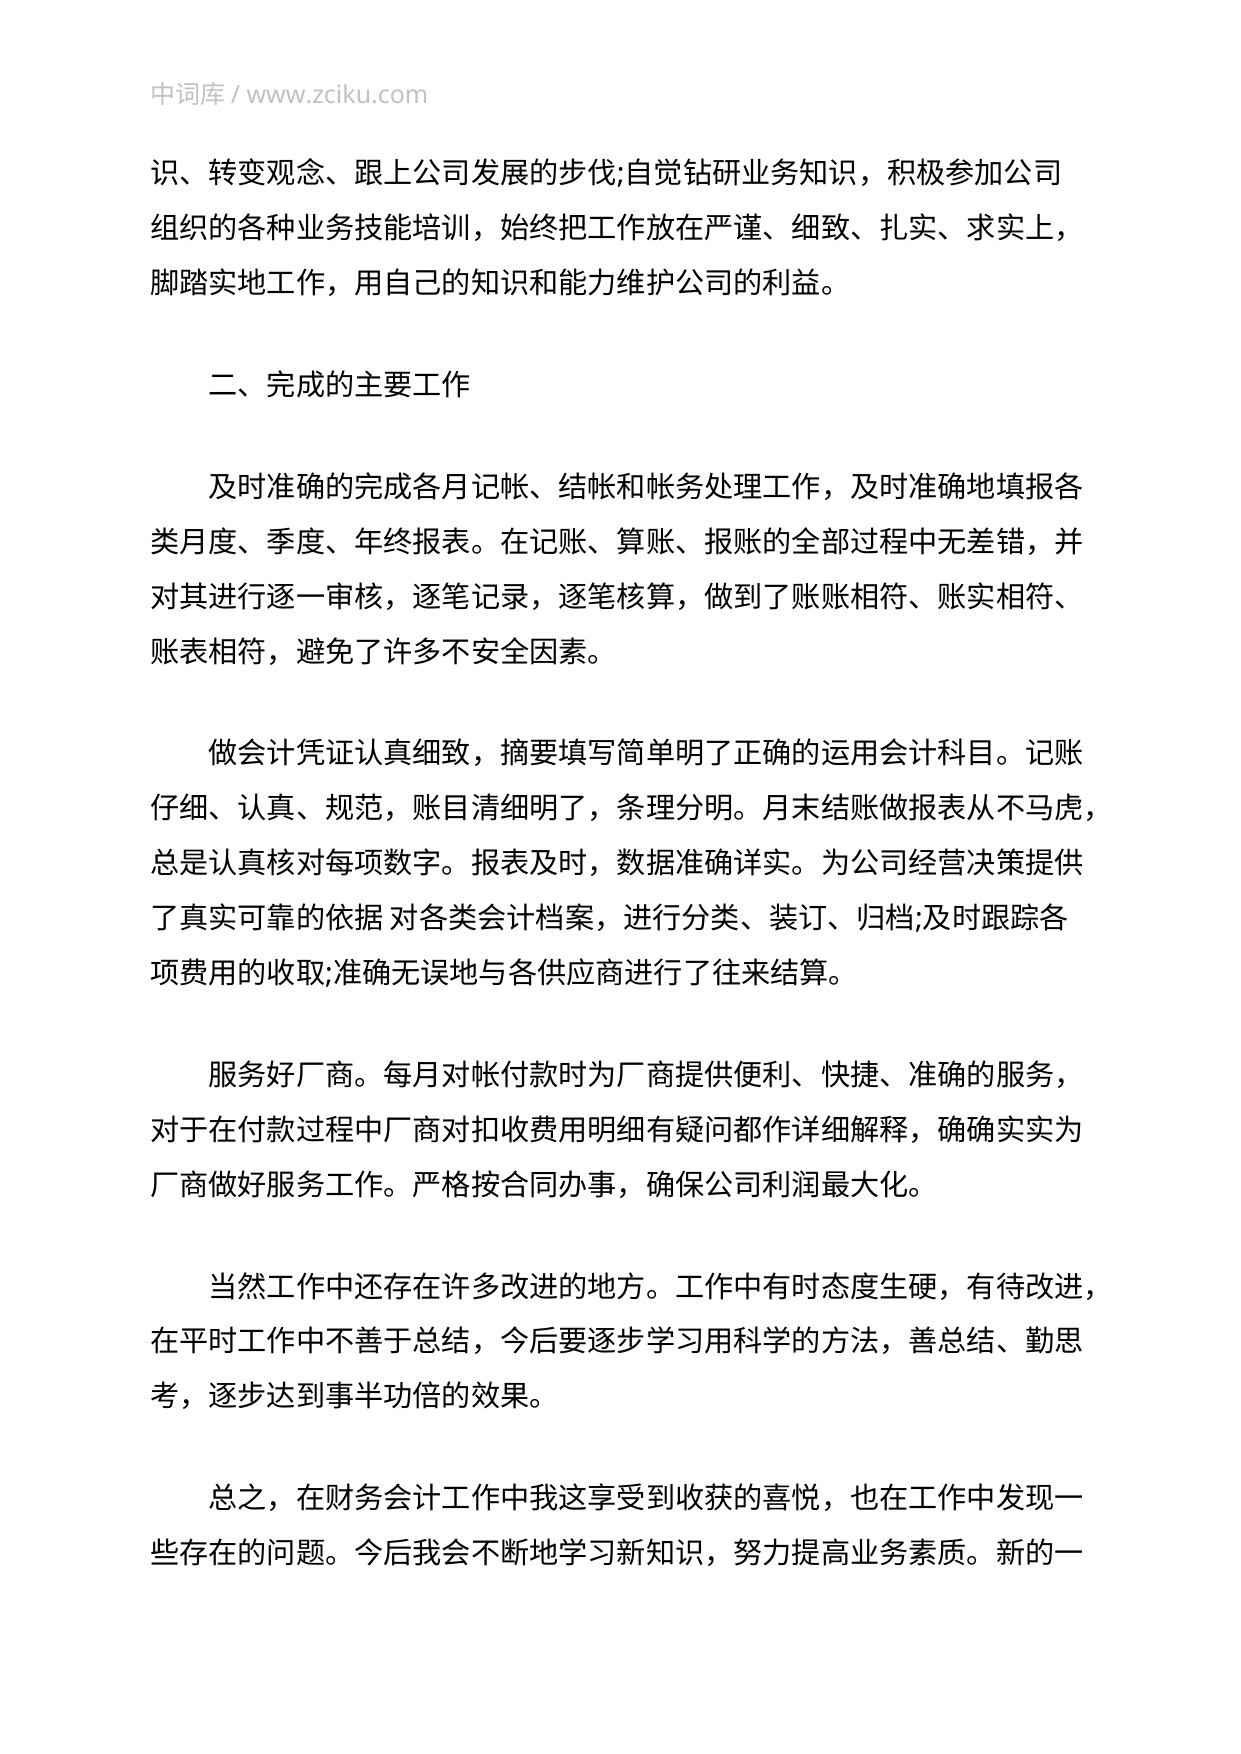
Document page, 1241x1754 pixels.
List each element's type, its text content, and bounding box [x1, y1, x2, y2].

text 及时准确的完成各月记帐、结帐和帐务处理工作，及时准确地填报各类月度、季度、年终报表。在记账、算账、报账的全部过程中无差错，并对其进行逐一审核，逐笔记录，逐笔核算，做到了账账相符、账实相符、账表相符，避免了许多不安全因素。 [150, 463, 1090, 670]
text 二、完成的主要工作 [150, 362, 1090, 404]
text 服务好厂商。每月对帐付款时为厂商提供便利、快捷、准确的服务，对于在付款过程中厂商对扣收费用明细有疑问都作详细解释，确确实实为厂商做好服务工作。严格按合同办事，确保公司利润最大化。 [150, 1052, 1090, 1204]
text 做会计凭证认真细致，摘要填写简单明了正确的运用会计科目。记账仔细、认真、规范，账目清细明了，条理分明。月末结账做报表从不马虎，总是认真核对每项数字。报表及时，数据准确详实。为公司经营决策提供了真实可靠的依据 对各类会计档案，进行分类、装订、归档;及时跟踪各项费用的收取;准确无误地与各供应商进行了往来结算。 [150, 730, 1090, 992]
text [150, 1475, 1090, 1572]
text 当然工作中还存在许多改进的地方。工作中有时态度生硬，有待改进，在平时工作中不善于总结，今后要逐步学习用科学的方法，善总结、勤思考，逐步达到事半功倍的效果。 [150, 1263, 1090, 1415]
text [150, 150, 1090, 302]
